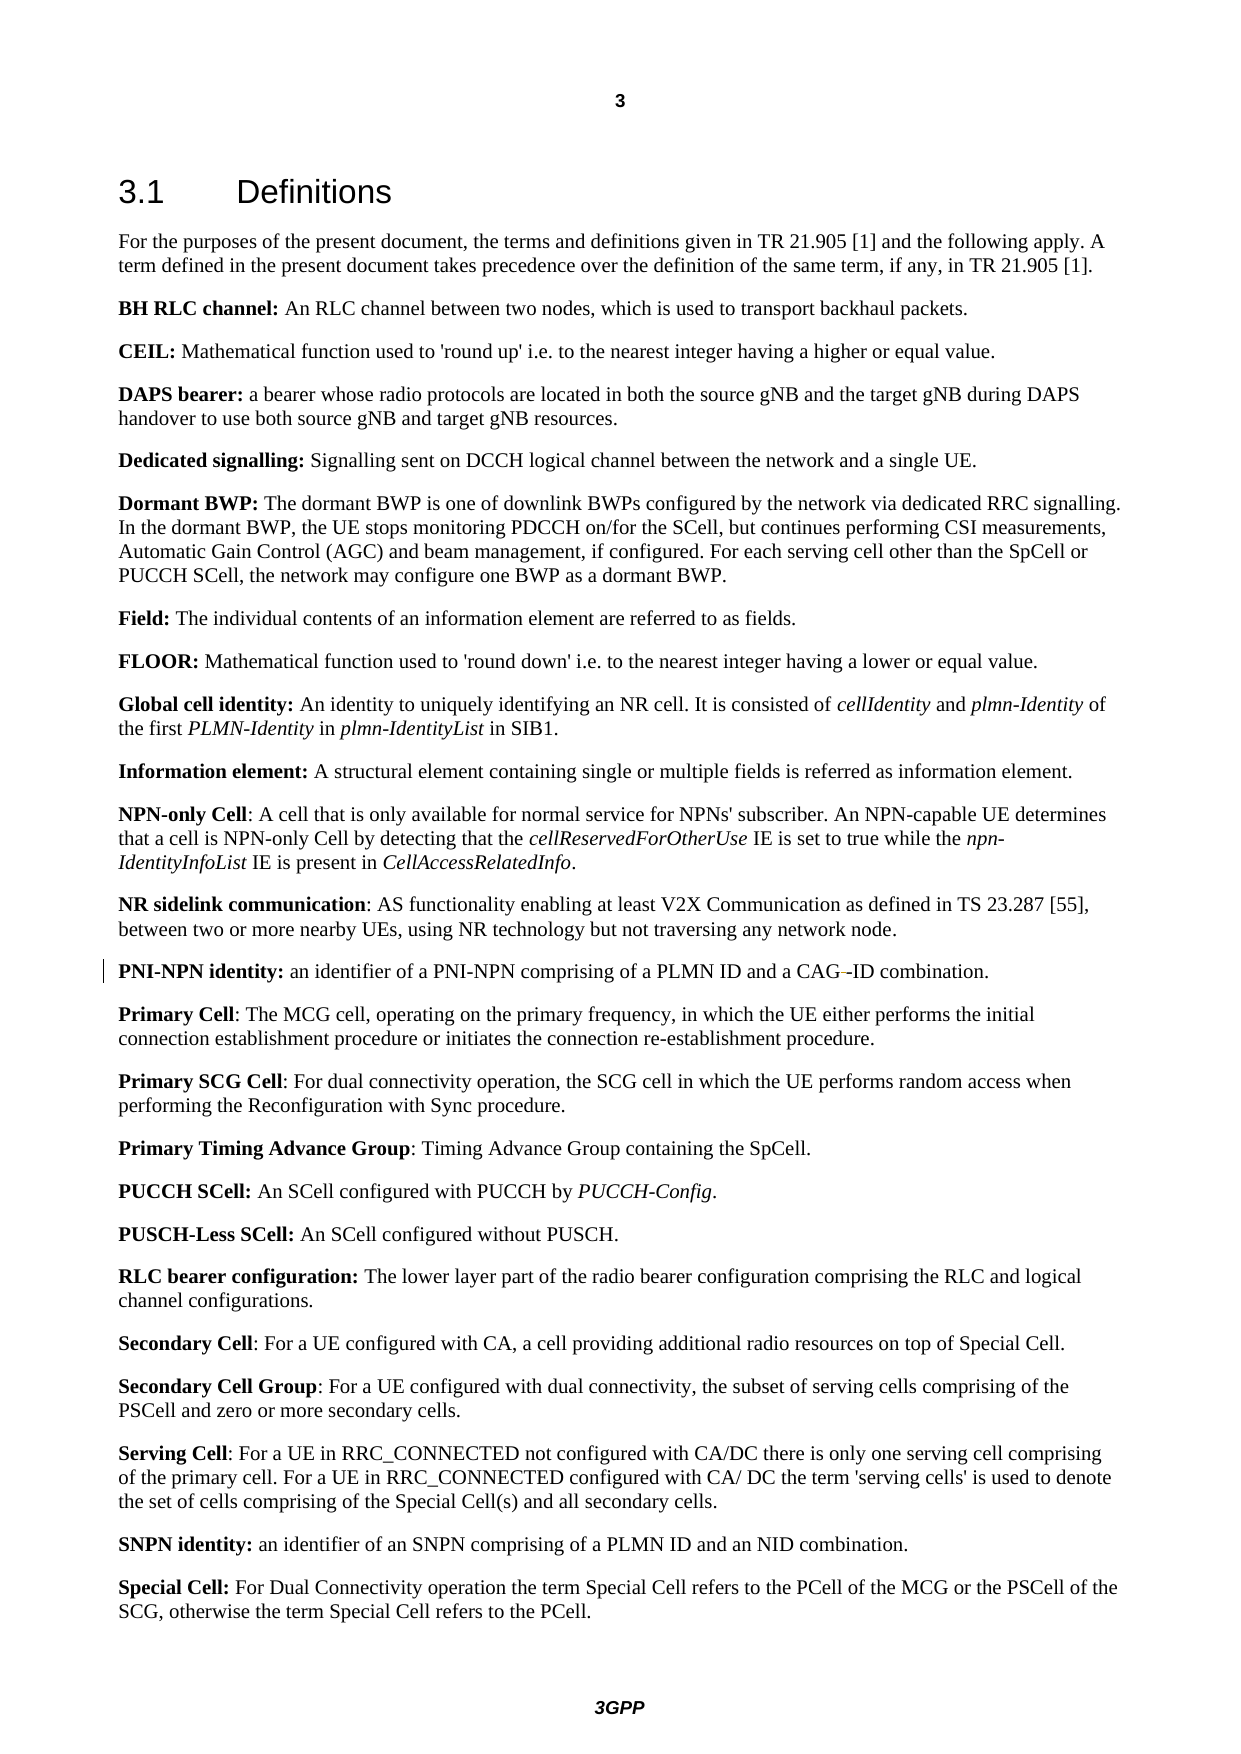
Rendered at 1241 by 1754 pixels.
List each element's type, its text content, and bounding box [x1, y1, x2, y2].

text PUCCH SCell: An SCell configured with PUCCH by PUCCH-Config. [118, 1179, 1122, 1203]
text For the purposes of the present document, the terms and definitions given in TR 21.905 [1] and the following apply. A term defined in the present document takes precedence over the definition of the same term, if any, in TR 21.905 [1]. [118, 229, 1122, 277]
text Serving Cell: For a UE in RRC_CONNECTED not configured with CA/DC there is only one serving cell comprising of the primary cell. For a UE in RRC_CONNECTED configured with CA/ DC the term 'serving cells' is used to denote the set of cells comprising of the Special Cell(s) and all secondary cells. [118, 1441, 1122, 1513]
text CEIL: Mathematical function used to 'round up' i.e. to the nearest integer having a higher or equal value. [118, 339, 1122, 363]
text BH RLC channel: An RLC channel between two nodes, which is used to transport backhaul packets. [118, 296, 1122, 320]
text SNPN identity: an identifier of an SNPN comprising of a PLMN ID and an NID combination. [118, 1532, 1122, 1556]
text Dedicated signalling: Signalling sent on DCCH logical channel between the network and a single UE. [118, 448, 1122, 472]
text PNI-NPN identity: an identifier of a PNI-NPN comprising of a PLMN ID and a CAG-ID combination. [118, 959, 1122, 983]
text Secondary Cell Group: For a UE configured with dual connectivity, the subset of serving cells comprising of the PSCell and zero or more secondary cells. [118, 1374, 1122, 1422]
text PUSCH-Less SCell: An SCell configured without PUSCH. [118, 1221, 1122, 1246]
text RLC bearer configuration: The lower layer part of the radio bearer configuration comprising the RLC and logical channel configurations. [118, 1264, 1122, 1312]
text Dormant BWP: The dormant BWP is one of downlink BWPs configured by the network via dedicated RRC signalling. In the dormant BWP, the UE stops monitoring PDCCH on/for the SCell, but continues performing CSI measurements, Automatic Gain Control (AGC) and beam management, if configured. For each serving cell other than the SpCell or PUCCH SCell, the network may configure one BWP as a dormant BWP. [118, 491, 1122, 587]
text FLOOR: Mathematical function used to 'round down' i.e. to the nearest integer having a lower or equal value. [118, 649, 1122, 673]
text Special Cell: For Dual Connectivity operation the term Special Cell refers to the PCell of the MCG or the PSCell of the SCG, otherwise the term Special Cell refers to the PCell. [118, 1574, 1122, 1623]
text Primary SCG Cell: For dual connectivity operation, the SCG cell in which the UE performs random access when performing the Reconfiguration with Sync procedure. [118, 1069, 1122, 1117]
text Field: The individual contents of an information element are referred to as fields. [118, 606, 1122, 630]
text NR sidelink communication: AS functionality enabling at least V2X Communication as defined in TS 23.287 [55], between two or more nearby UEs, using NR technology but not traversing any network node. [118, 892, 1122, 941]
text NPN-only Cell: A cell that is only available for normal service for NPNs' subscriber. An NPN-capable UE determines that a cell is NPN-only Cell by detecting that the cellReservedForOtherUse IE is set to true while the npn-IdentityInfoList IE is present in CellAccessRelatedInfo. [118, 801, 1122, 874]
text Primary Cell: The MCG cell, operating on the primary frequency, in which the UE either performs the initial connection establishment procedure or initiates the connection re-establishment procedure. [118, 1002, 1122, 1050]
text Primary Timing Advance Group: Timing Advance Group containing the SpCell. [118, 1136, 1122, 1160]
subtitle 3.1 Definitions [118, 172, 1122, 210]
text Secondary Cell: For a UE configured with CA, a cell providing additional radio resources on top of Special Cell. [118, 1331, 1122, 1355]
text DAPS bearer: a bearer whose radio protocols are located in both the source gNB and the target gNB during DAPS handover to use both source gNB and target gNB resources. [118, 381, 1122, 429]
text Global cell identity: An identity to uniquely identifying an NR cell. It is consisted of cellIdentity and plmn-Identity of the first PLMN-Identity in plmn-IdentityList in SIB1. [118, 692, 1122, 740]
text Information element: A structural element containing single or multiple fields is referred as information element. [118, 759, 1122, 783]
